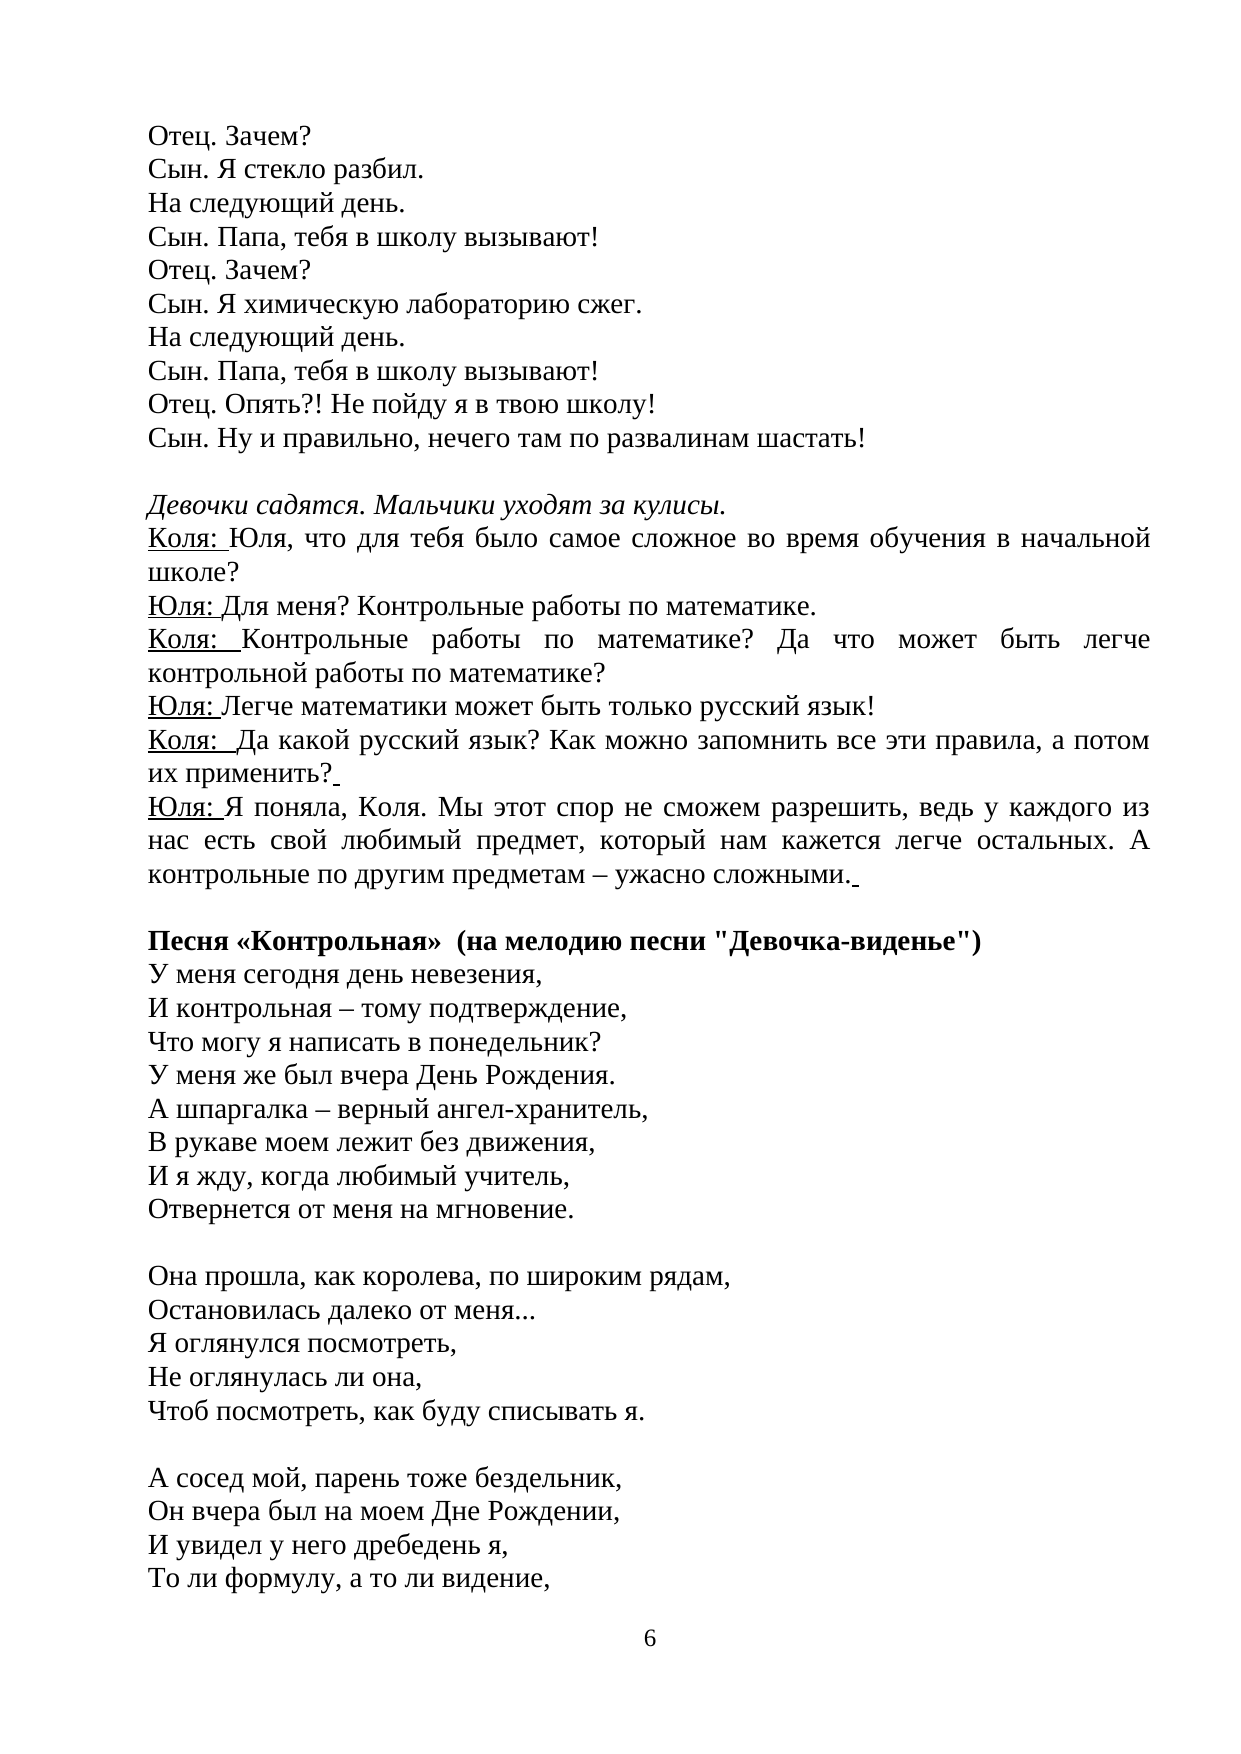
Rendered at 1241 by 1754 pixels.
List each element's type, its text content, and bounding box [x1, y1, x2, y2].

text Юля: Для меня? Контрольные работы по математике. [148, 588, 1152, 621]
text Сын. Я стекло разбил. [148, 152, 1152, 185]
text Коля: Да какой русский язык? Как можно запомнить все эти правила, а потом их применить? [148, 722, 1152, 789]
text Не оглянулась ли она, [148, 1359, 1152, 1393]
text Коля: Юля, что для тебя было самое сложное во время обучения в начальной школе? [148, 521, 1152, 588]
text В рукаве моем лежит без движения, [148, 1124, 1152, 1158]
text Девочки садятся. Мальчики уходят за кулисы. [148, 487, 1152, 521]
text Отец. Опять?! Не пойду я в твою школу! [148, 386, 1152, 420]
text И контрольная – тому подтверждение, [148, 990, 1152, 1024]
text Сын. Я химическую лабораторию сжег. [148, 286, 1152, 319]
text Сын. Ну и правильно, нечего там по развалинам шастать! [148, 420, 1152, 453]
text У меня сегодня день невезения, [148, 957, 1152, 990]
text Сын. Папа, тебя в школу вызывают! [148, 219, 1152, 252]
text Она прошла, как королева, по широким рядам, [148, 1258, 1152, 1292]
text А шпаргалка – верный ангел-хранитель, [148, 1091, 1152, 1124]
text Остановилась далеко от меня... [148, 1292, 1152, 1326]
text Песня «Контрольная» (на мелодию песни "Девочка-виденье") [148, 923, 1152, 957]
text Я оглянулся посмотреть, [148, 1326, 1152, 1359]
text Юля: Я поняла, Коля. Мы этот спор не сможем разрешить, ведь у каждого из нас есть свой любимый предмет, который нам кажется легче остальных. А контрольные по другим предметам – ужасно сложными. [148, 789, 1152, 889]
text Отвернется от меня на мгновение. [148, 1191, 1152, 1225]
text На следующий день. [148, 319, 1152, 353]
text Он вчера был на моем Дне Рождении, [148, 1493, 1152, 1527]
text Что могу я написать в понедельник? [148, 1024, 1152, 1057]
text Коля: Контрольные работы по математике? Да что может быть легче контрольной работы по математике? [148, 621, 1152, 688]
text Чтоб посмотреть, как буду списывать я. [148, 1393, 1152, 1426]
text Отец. Зачем? [148, 118, 1152, 152]
text А сосед мой, парень тоже бездельник, [148, 1460, 1152, 1493]
text Отец. Зачем? [148, 252, 1152, 286]
text То ли формулу, а то ли видение, [148, 1560, 1152, 1594]
text На следующий день. [148, 185, 1152, 219]
text У меня же был вчера День Рождения. [148, 1057, 1152, 1091]
text И увидел у него дребедень я, [148, 1527, 1152, 1560]
text Юля: Легче математики может быть только русский язык! [148, 688, 1152, 722]
text И я жду, когда любимый учитель, [148, 1158, 1152, 1191]
text Сын. Папа, тебя в школу вызывают! [148, 353, 1152, 386]
